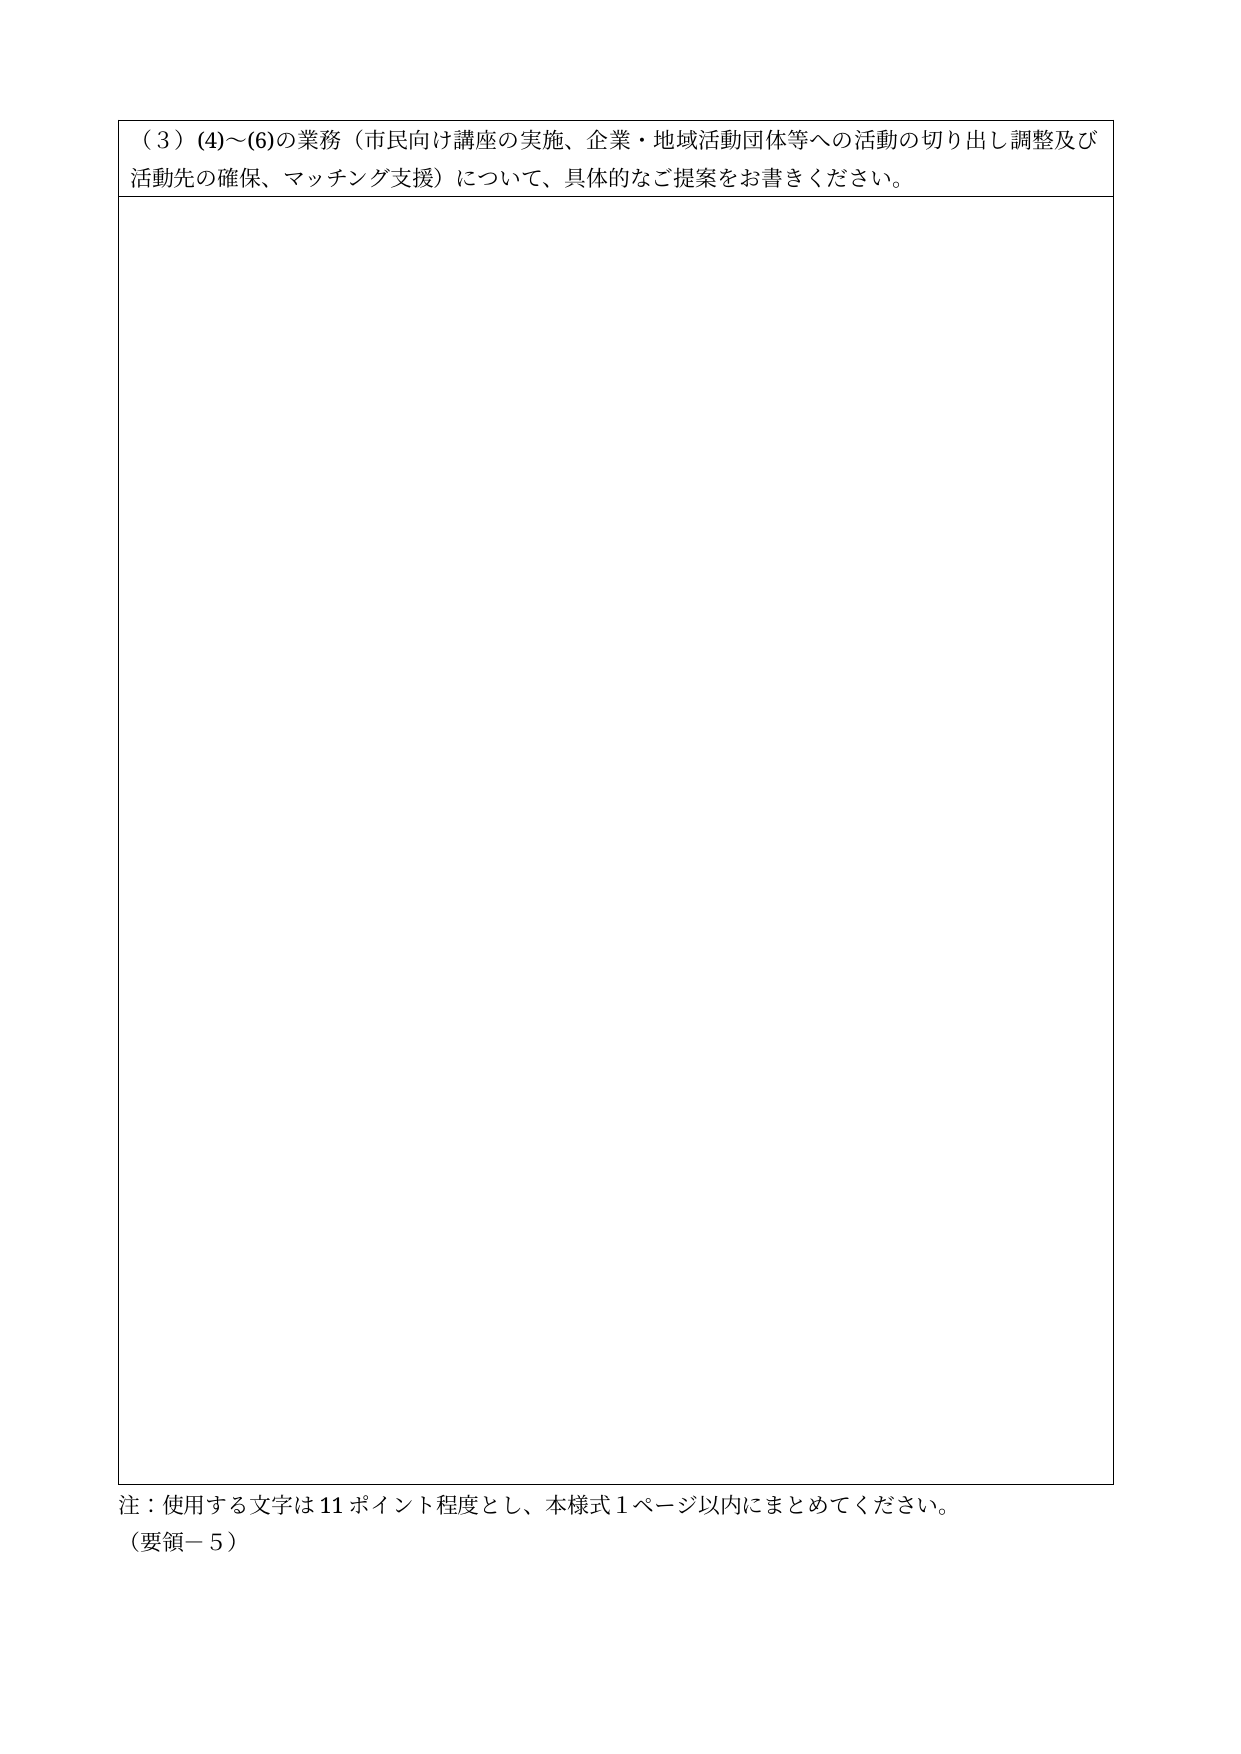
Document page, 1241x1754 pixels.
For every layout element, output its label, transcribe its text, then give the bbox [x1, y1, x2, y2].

table_cell [119, 197, 1113, 1484]
table_header （３）(4)～(6)の業務（市民向け講座の実施、企業・地域活動団体等への活動の切り出し調整及び活動先の確保、マッチング支援）について、具体的なご提案をお書きください。 [119, 121, 1113, 196]
text （要領－５） [118, 1522, 1122, 1560]
text 注：使用する文字は11ポイント程度とし、本様式１ページ以内にまとめてください。 [118, 1485, 1122, 1522]
